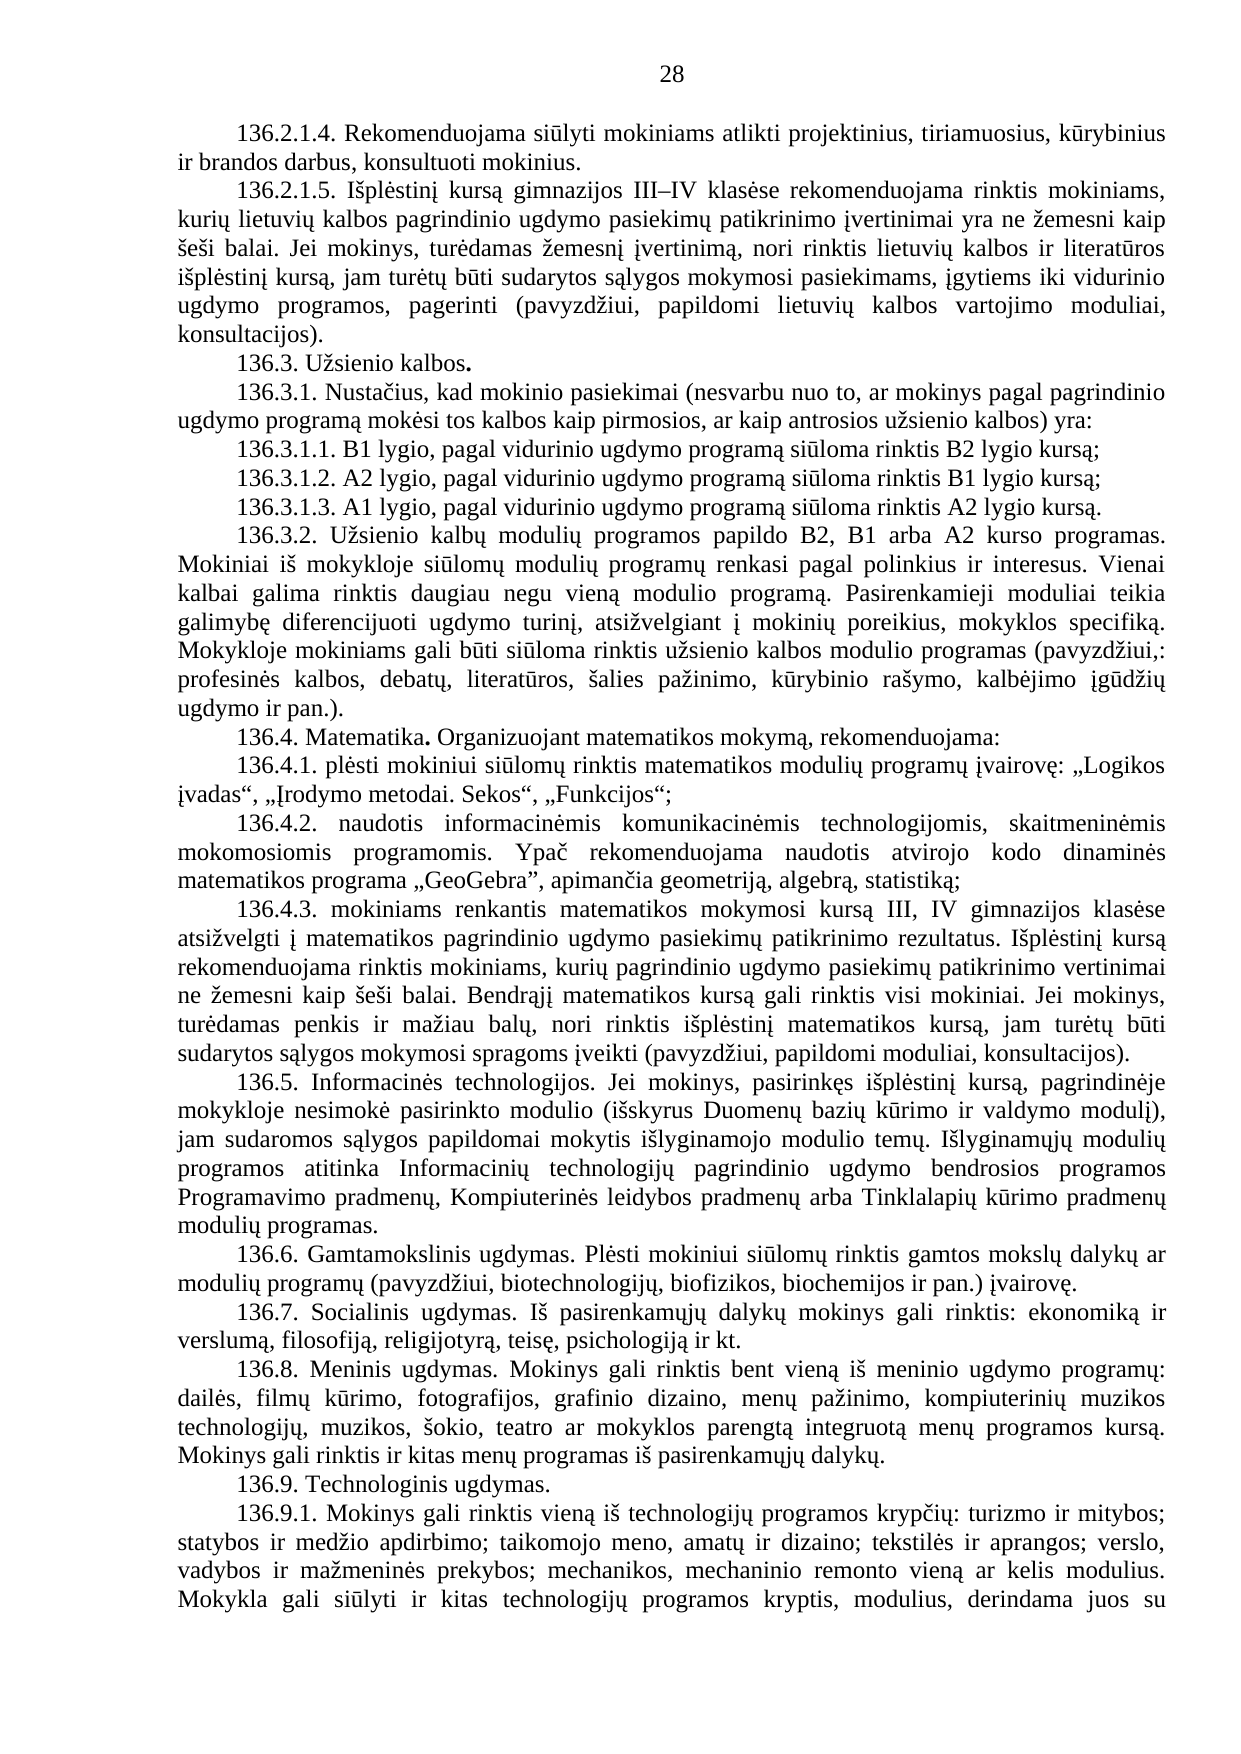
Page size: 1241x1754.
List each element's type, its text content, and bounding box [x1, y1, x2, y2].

text 136.9. Technologinis ugdymas. [177, 1469, 1167, 1498]
text 136.4.2. naudotis informacinėmis komunikacinėmis technologijomis, skaitmeninėmis mokomosiomis programomis. Ypač rekomenduojama naudotis atvirojo kodo dinaminės matematikos programa „GeoGebra”, apimančia geometriją, algebrą, statistiką; [177, 808, 1167, 894]
text 136.7. Socialinis ugdymas. Iš pasirenkamųjų dalykų mokinys gali rinktis: ekonomiką ir verslumą, filosofiją, religijotyrą, teisę, psichologiją ir kt. [177, 1297, 1167, 1354]
text 136.3.1.2. A2 lygio, pagal vidurinio ugdymo programą siūloma rinktis B1 lygio kursą; [177, 463, 1167, 492]
text 136.4.1. plėsti mokiniui siūlomų rinktis matematikos modulių programų įvairovę: „Logikos įvadas“, „Įrodymo metodai. Sekos“, „Funkcijos“; [177, 751, 1167, 808]
text 136.3. Užsienio kalbos. [177, 348, 1167, 377]
text 136.3.1.3. A1 lygio, pagal vidurinio ugdymo programą siūloma rinktis A2 lygio kursą. [177, 492, 1167, 521]
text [177, 1498, 1167, 1613]
text 136.6. Gamtamokslinis ugdymas. Plėsti mokiniui siūlomų rinktis gamtos mokslų dalykų ar modulių programų (pavyzdžiui, biotechnologijų, biofizikos, biochemijos ir pan.) įvairovę. [177, 1239, 1167, 1297]
text 136.3.2. Užsienio kalbų modulių programos papildo B2, B1 arba A2 kurso programas. Mokiniai iš mokykloje siūlomų modulių programų renkasi pagal polinkius ir interesus. Vienai kalbai galima rinktis daugiau negu vieną modulio programą. Pasirenkamieji moduliai teikia galimybę diferencijuoti ugdymo turinį, atsižvelgiant į mokinių poreikius, mokyklos specifiką. Mokykloje mokiniams gali būti siūloma rinktis užsienio kalbos modulio programas (pavyzdžiui,: profesinės kalbos, debatų, literatūros, šalies pažinimo, kūrybinio rašymo, kalbėjimo įgūdžių ugdymo ir pan.). [177, 521, 1167, 722]
text 136.2.1.4. Rekomenduojama siūlyti mokiniams atlikti projektinius, tiriamuosius, kūrybinius ir brandos darbus, konsultuoti mokinius. [177, 118, 1167, 176]
text 136.3.1. Nustačius, kad mokinio pasiekimai (nesvarbu nuo to, ar mokinys pagal pagrindinio ugdymo programą mokėsi tos kalbos kaip pirmosios, ar kaip antrosios užsienio kalbos) yra: [177, 377, 1167, 434]
text 136.3.1.1. B1 lygio, pagal vidurinio ugdymo programą siūloma rinktis B2 lygio kursą; [177, 434, 1167, 463]
text 136.4.3. mokiniams renkantis matematikos mokymosi kursą III, IV gimnazijos klasėse atsižvelgti į matematikos pagrindinio ugdymo pasiekimų patikrinimo rezultatus. Išplėstinį kursą rekomenduojama rinktis mokiniams, kurių pagrindinio ugdymo pasiekimų patikrinimo vertinimai ne žemesni kaip šeši balai. Bendrąjį matematikos kursą gali rinktis visi mokiniai. Jei mokinys, turėdamas penkis ir mažiau balų, nori rinktis išplėstinį matematikos kursą, jam turėtų būti sudarytos sąlygos mokymosi spragoms įveikti (pavyzdžiui, papildomi moduliai, konsultacijos). [177, 894, 1167, 1067]
text 136.5. Informacinės technologijos. Jei mokinys, pasirinkęs išplėstinį kursą, pagrindinėje mokykloje nesimokė pasirinkto modulio (išskyrus Duomenų bazių kūrimo ir valdymo modulį), jam sudaromos sąlygos papildomai mokytis išlyginamojo modulio temų. Išlyginamųjų modulių programos atitinka Informacinių technologijų pagrindinio ugdymo bendrosios programos Programavimo pradmenų, Kompiuterinės leidybos pradmenų arba Tinklalapių kūrimo pradmenų modulių programas. [177, 1067, 1167, 1239]
text 136.4. Matematika. Organizuojant matematikos mokymą, rekomenduojama: [177, 722, 1167, 751]
text 136.2.1.5. Išplėstinį kursą gimnazijos III–IV klasėse rekomenduojama rinktis mokiniams, kurių lietuvių kalbos pagrindinio ugdymo pasiekimų patikrinimo įvertinimai yra ne žemesni kaip šeši balai. Jei mokinys, turėdamas žemesnį įvertinimą, nori rinktis lietuvių kalbos ir literatūros išplėstinį kursą, jam turėtų būti sudarytos sąlygos mokymosi pasiekimams, įgytiems iki vidurinio ugdymo programos, pagerinti (pavyzdžiui, papildomi lietuvių kalbos vartojimo moduliai, konsultacijos). [177, 176, 1167, 348]
text 136.8. Meninis ugdymas. Mokinys gali rinktis bent vieną iš meninio ugdymo programų: dailės, filmų kūrimo, fotografijos, grafinio dizaino, menų pažinimo, kompiuterinių muzikos technologijų, muzikos, šokio, teatro ar mokyklos parengtą integruotą menų programos kursą. Mokinys gali rinktis ir kitas menų programas iš pasirenkamųjų dalykų. [177, 1354, 1167, 1469]
